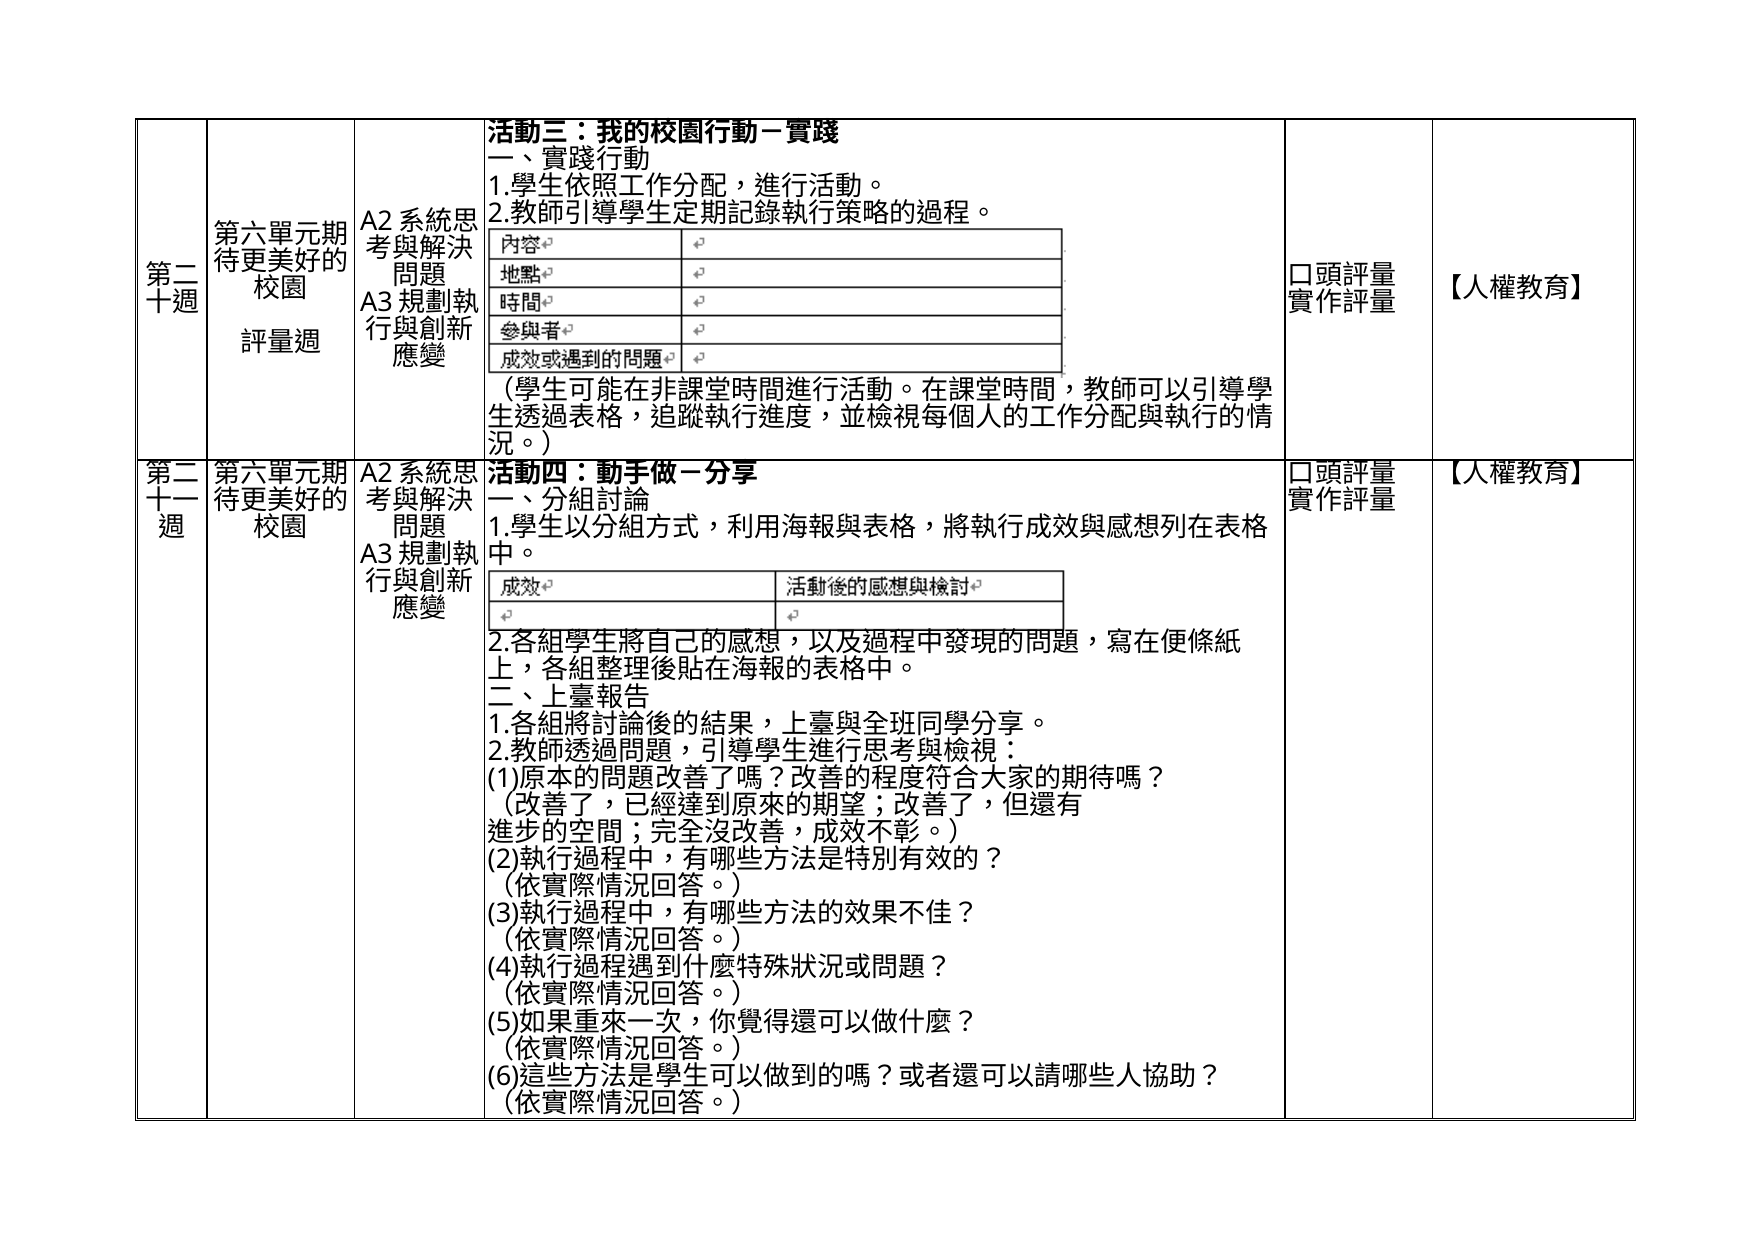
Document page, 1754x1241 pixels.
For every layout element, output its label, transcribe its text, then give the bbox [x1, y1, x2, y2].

table_cell 口頭評量 實作評量 [1286, 461, 1432, 1118]
table_cell 【人權教育】 [1433, 461, 1633, 1118]
table_cell 活動三：我的校園行動－實踐 一、實踐行動 1.學生依照工作分配，進行活動。 2.教師引導學生定期記錄執行策略的過程。 （學生可能在非課堂時間進行活動。在課堂時間，教師可以引導學生透過表格，追蹤執行進度，並檢視每個人的工作分配與執行的情況。） [485, 120, 1284, 459]
table_cell 【人權教育】 [1433, 120, 1633, 459]
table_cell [355, 461, 484, 1118]
table_cell 第二十週 [138, 120, 206, 459]
table_cell 第六單元期待更美好的校園 評量週 [208, 120, 354, 459]
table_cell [485, 461, 1284, 1118]
table_cell 第二十一週 [138, 461, 206, 1118]
picture [487, 228, 1066, 378]
table_cell 口頭評量 實作評量 [1286, 120, 1432, 459]
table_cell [355, 120, 484, 459]
picture [487, 569, 1066, 631]
table_cell 第六單元期待更美好的校園 [208, 461, 354, 1118]
